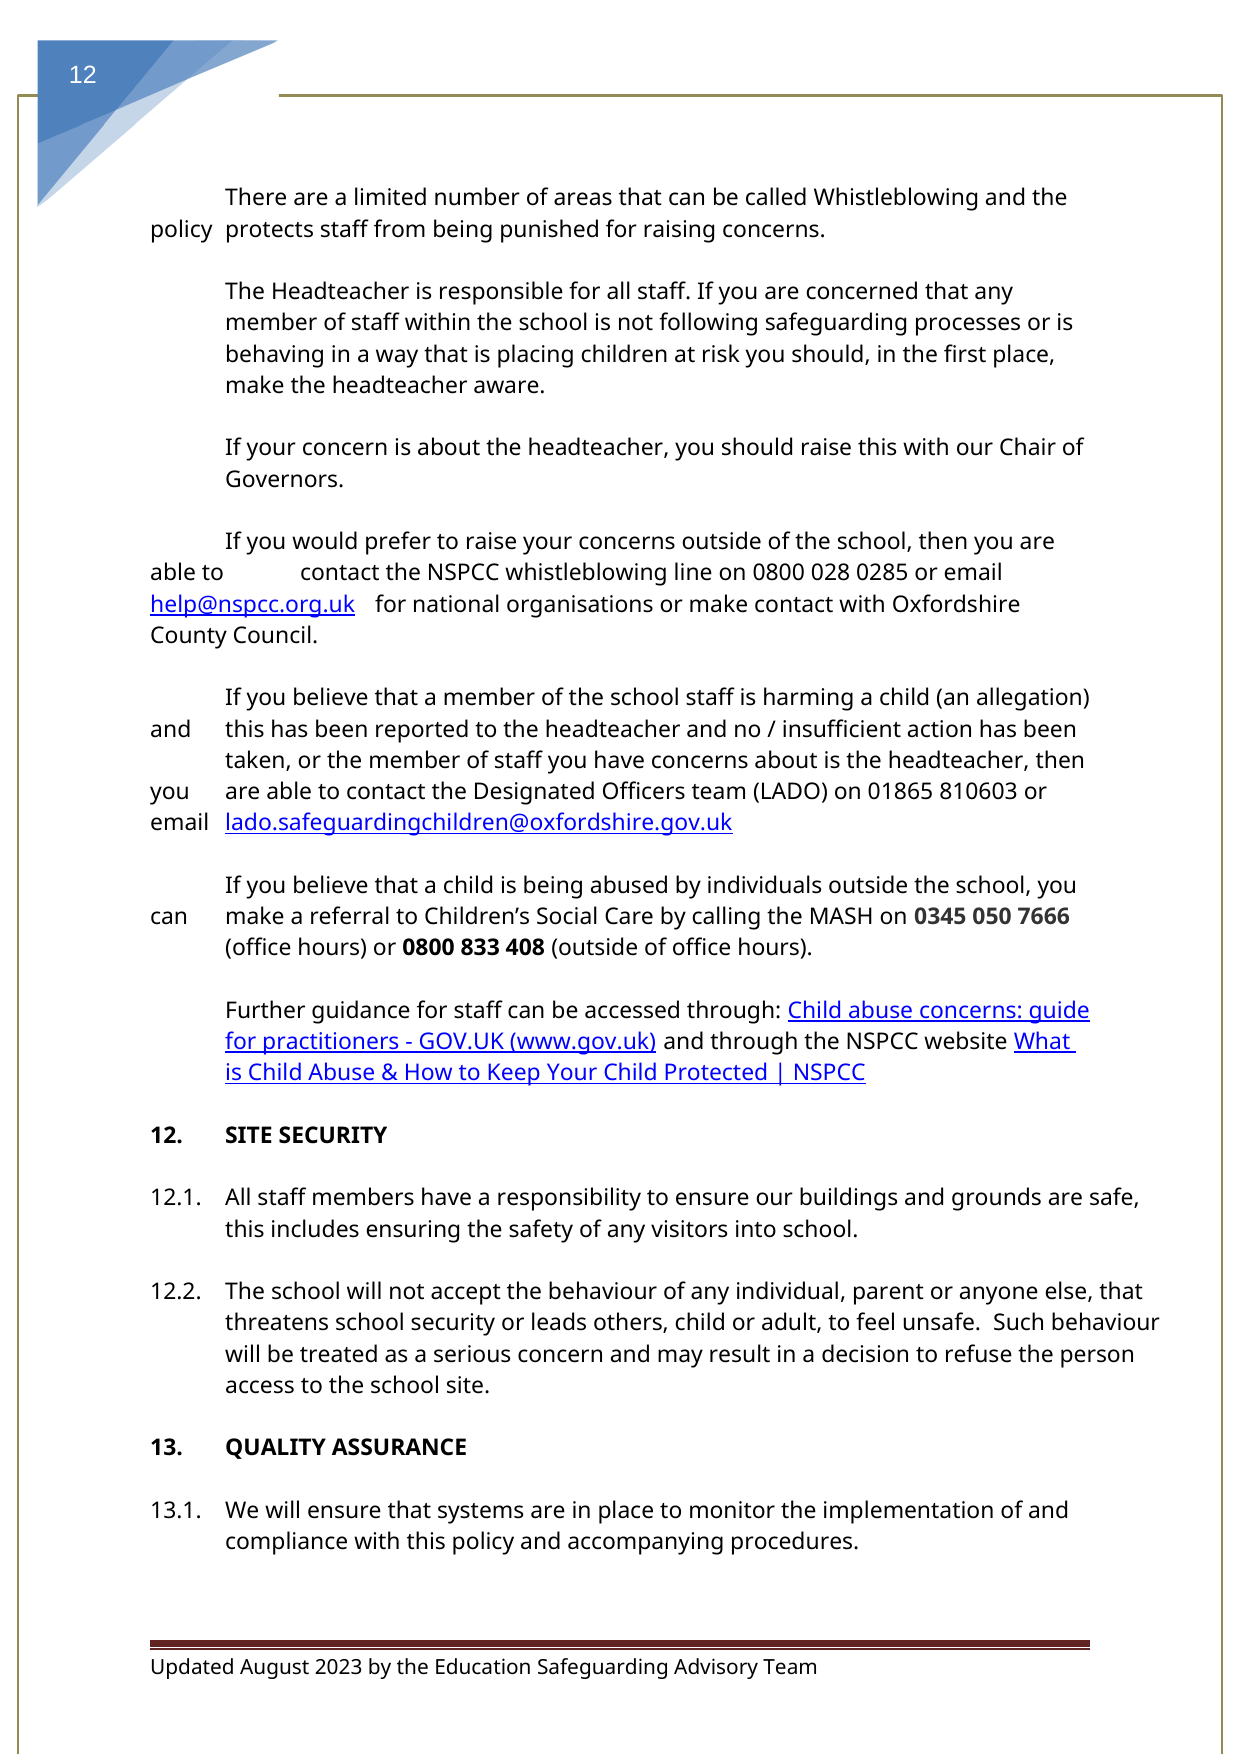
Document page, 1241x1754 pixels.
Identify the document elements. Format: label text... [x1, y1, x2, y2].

text 12.1. All staff members have a responsibility to ensure our buildings and grounds are safe, this includes ensuring the safety of any visitors into school. [150, 1181, 1169, 1244]
text If your concern is about the headteacher, you should raise this with our Chair of Governors. [225, 431, 1090, 494]
text If you believe that a child is being abused by individuals outside the school, you can make a referral to Children’s Social Care by calling the MASH on 0345 050 7666 (office hours) or 0800 833 408 (outside of office hours). [150, 869, 1090, 962]
picture [37, 40, 279, 209]
text 12. SITE SECURITY [150, 1119, 1169, 1150]
text Further guidance for staff can be accessed through: Child abuse concerns: guide for practitioners - GOV.UK (www.gov.uk) and through the NSPCC website What is Child Abuse & How to Keep Your Child Protected | NSPCC [225, 994, 1090, 1087]
text The Headteacher is responsible for all staff. If you are concerned that any member of staff within the school is not following safeguarding processes or is behaving in a way that is placing children at risk you should, in the first place, make the headteacher aware. [225, 275, 1090, 400]
text 13.1. We will ensure that systems are in place to monitor the implementation of and compliance with this policy and accompanying procedures. [150, 1494, 1169, 1556]
text 13. QUALITY ASSURANCE [150, 1431, 1169, 1462]
text If you believe that a member of the school staff is harming a child (an allegation) and this has been reported to the headteacher and no / insufficient action has been taken, or the member of staff you have concerns about is the headteacher, then you are able to contact the Designated Officers team (LADO) on 01865 810603 or email lado.safeguardingchildren@oxfordshire.gov.uk [150, 681, 1090, 837]
text If you would prefer to raise your concerns outside of the school, then you are able to contact the NSPCC whistleblowing line on 0800 028 0285 or email help@nspcc.org.uk for national organisations or make contact with Oxfordshire County Council. [150, 525, 1090, 650]
text There are a limited number of areas that can be called Whistleblowing and the policy protects staff from being punished for raising concerns. [150, 181, 1090, 244]
text 12.2. The school will not accept the behaviour of any individual, parent or anyone else, that threatens school security or leads others, child or adult, to feel unsafe. Such behaviour will be treated as a serious concern and may result in a decision to refuse the person access to the school site. [150, 1275, 1169, 1400]
